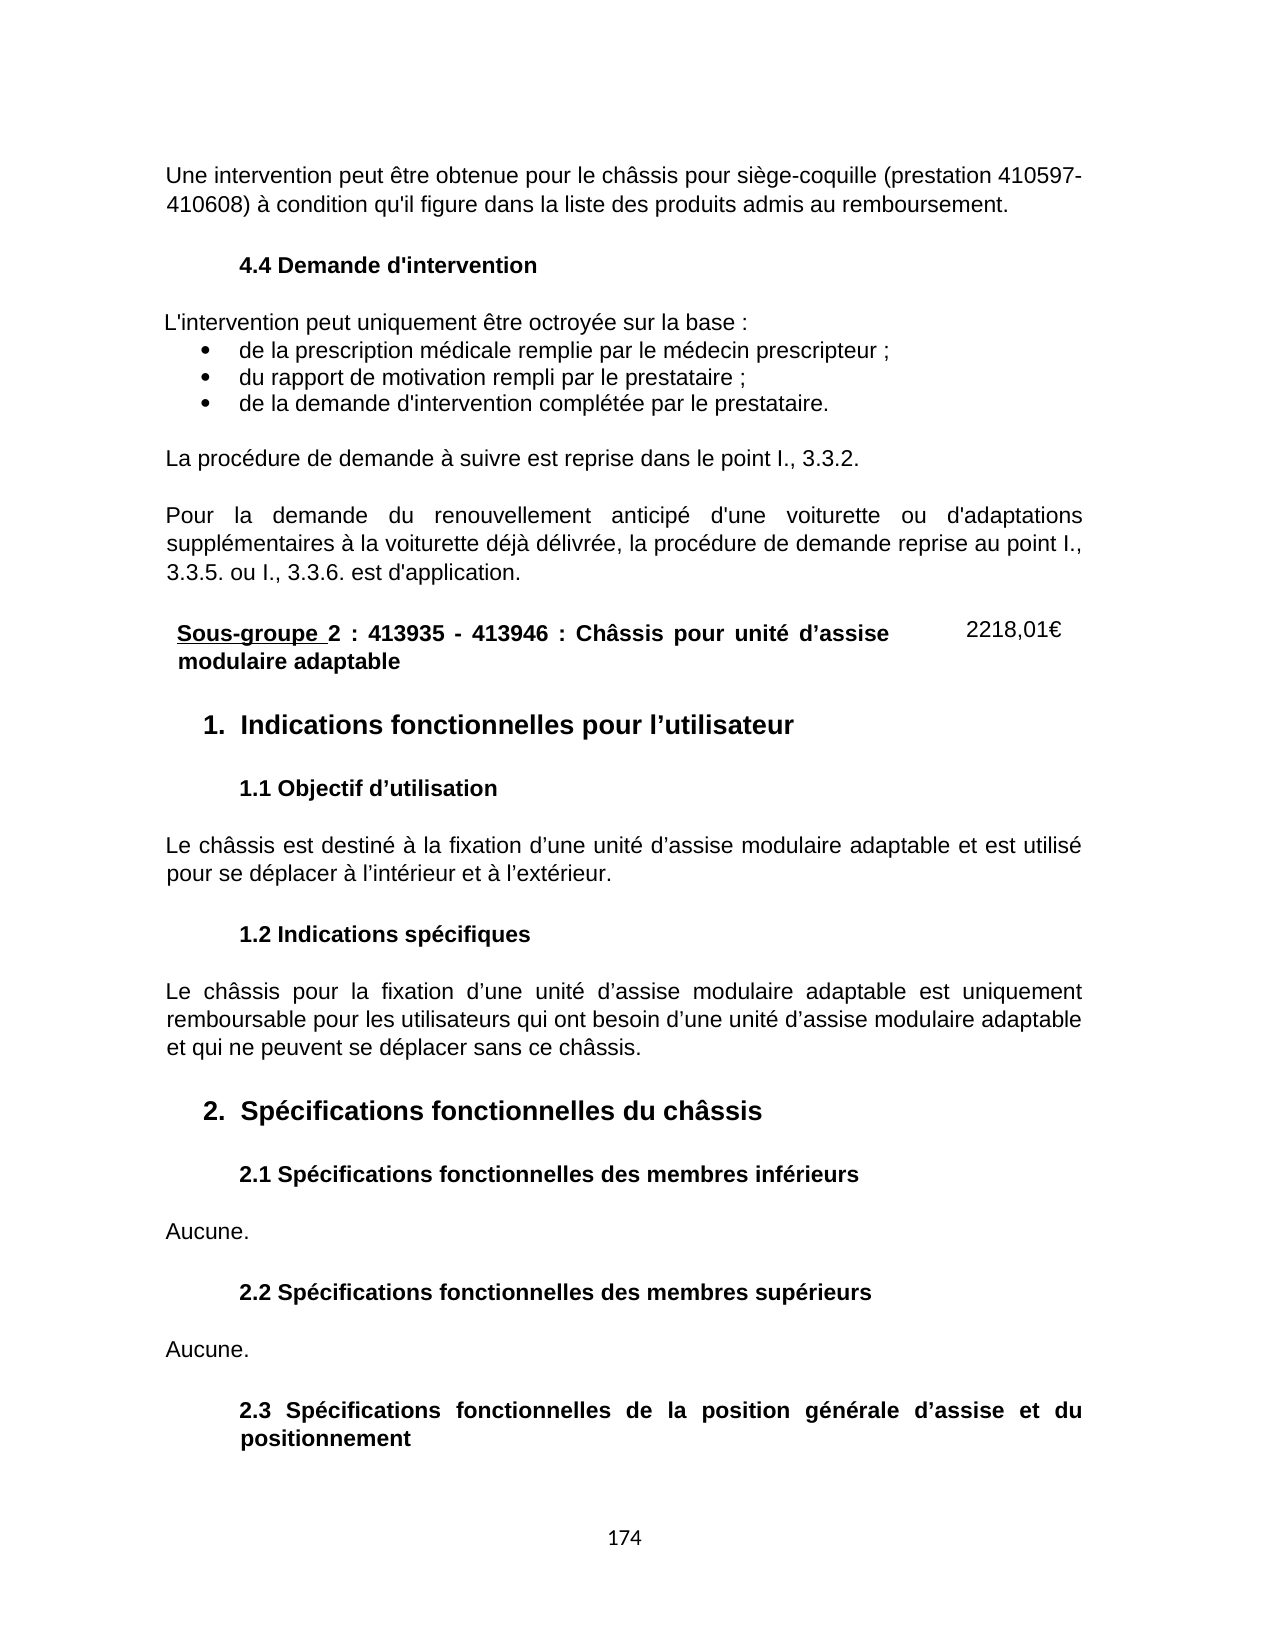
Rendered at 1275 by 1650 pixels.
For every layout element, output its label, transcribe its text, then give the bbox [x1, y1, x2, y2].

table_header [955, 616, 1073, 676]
text Une intervention peut être obtenue pour le châssis pour siège-coquille (prestation 410597-410608) à condition qu'il figure dans la liste des produits admis au remboursement. [165, 162, 1083, 217]
subtitle 4.4 Demande d'intervention [239, 252, 1083, 278]
text Pour la demande du renouvellement anticipé d'une voiturette ou d'adaptations supplémentaires à la voiturette déjà délivrée, la procédure de demande reprise au point I., 3.3.5. ou I., 3.3.6. est d'application. [165, 502, 1083, 585]
subtitle 1.2 Indications spécifiques [239, 921, 1083, 947]
list du rapport de motivation rempli par le prestataire ; [201, 363, 1056, 390]
subtitle 2.2 Spécifications fonctionnelles des membres supérieurs [239, 1279, 1083, 1306]
text Le châssis est destiné à la fixation d’une unité d’assise modulaire adaptable et est utilisé pour se déplacer à l’intérieur et à l’extérieur. [165, 832, 1083, 886]
subtitle Spécifications fonctionnelles du châssis [203, 1095, 1083, 1126]
subtitle 2.3 Spécifications fonctionnelles de la position générale d’assise et du positionnement [239, 1397, 1083, 1452]
text La procédure de demande à suivre est reprise dans le point I., 3.3.2. [165, 445, 1083, 471]
subtitle Indications fonctionnelles pour l’utilisateur [203, 709, 1083, 740]
list de la prescription médicale remplie par le médecin prescripteur ; [201, 337, 1056, 363]
subtitle 1.1 Objectif d’utilisation [239, 775, 1083, 801]
text Le châssis pour la fixation d’une unité d’assise modulaire adaptable est uniquement remboursable pour les utilisateurs qui ont besoin d’une unité d’assise modulaire adaptable et qui ne peuvent se déplacer sans ce châssis. [165, 978, 1083, 1060]
subtitle 2.1 Spécifications fonctionnelles des membres inférieurs [239, 1161, 1083, 1188]
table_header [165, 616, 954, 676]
text Aucune. [165, 1336, 1056, 1362]
text Aucune. [165, 1218, 1056, 1244]
text L'intervention peut uniquement être octroyée sur la base : [164, 308, 818, 335]
list de la demande d'intervention complétée par le prestataire. [201, 390, 1056, 416]
